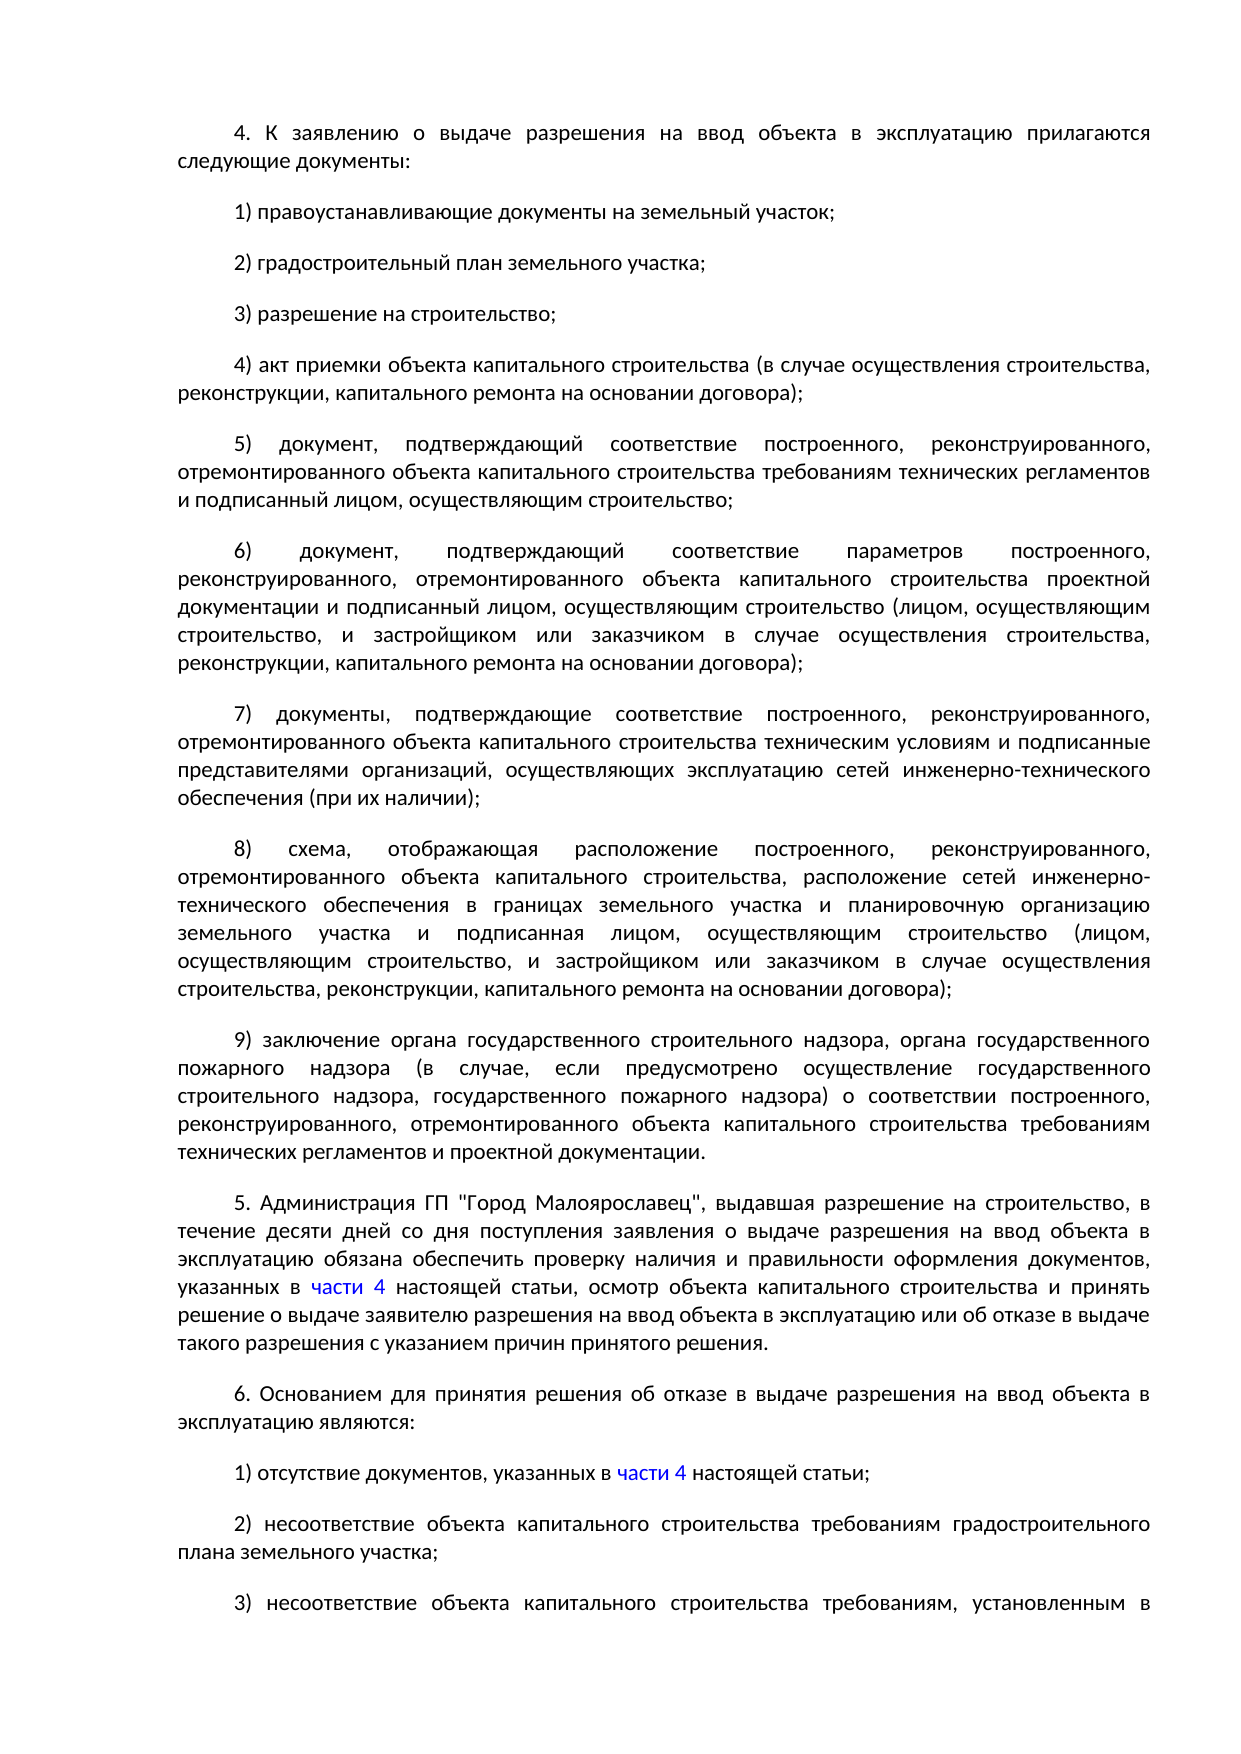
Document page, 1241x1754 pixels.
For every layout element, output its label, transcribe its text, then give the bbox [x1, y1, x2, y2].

text 1) отсутствие документов, указанных в части 4 настоящей статьи; [177, 1458, 1152, 1486]
text 5) документ, подтверждающий соответствие построенного, реконструированного, отремонтированного объекта капитального строительства требованиям технических регламентов и подписанный лицом, осуществляющим строительство; [177, 429, 1152, 513]
text 4. К заявлению о выдаче разрешения на ввод объекта в эксплуатацию прилагаются следующие документы: [177, 118, 1152, 174]
text 2) несоответствие объекта капитального строительства требованиям градостроительного плана земельного участка; [177, 1509, 1152, 1565]
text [177, 1588, 1152, 1616]
text 9) заключение органа государственного строительного надзора, органа государственного пожарного надзора (в случае, если предусмотрено осуществление государственного строительного надзора, государственного пожарного надзора) о соответствии построенного, реконструированного, отремонтированного объекта капитального строительства требованиям технических регламентов и проектной документации. [177, 1025, 1152, 1165]
text 6. Основанием для принятия решения об отказе в выдаче разрешения на ввод объекта в эксплуатацию являются: [177, 1379, 1152, 1435]
text 1) правоустанавливающие документы на земельный участок; [177, 197, 1152, 225]
text 7) документы, подтверждающие соответствие построенного, реконструированного, отремонтированного объекта капитального строительства техническим условиям и подписанные представителями организаций, осуществляющих эксплуатацию сетей инженерно-технического обеспечения (при их наличии); [177, 699, 1152, 811]
text 6) документ, подтверждающий соответствие параметров построенного, реконструированного, отремонтированного объекта капитального строительства проектной документации и подписанный лицом, осуществляющим строительство (лицом, осуществляющим строительство, и застройщиком или заказчиком в случае осуществления строительства, реконструкции, капитального ремонта на основании договора); [177, 536, 1152, 676]
text 3) разрешение на строительство; [177, 299, 1152, 327]
text 2) градостроительный план земельного участка; [177, 248, 1152, 276]
text 8) схема, отображающая расположение построенного, реконструированного, отремонтированного объекта капитального строительства, расположение сетей инженерно-технического обеспечения в границах земельного участка и планировочную организацию земельного участка и подписанная лицом, осуществляющим строительство (лицом, осуществляющим строительство, и застройщиком или заказчиком в случае осуществления строительства, реконструкции, капитального ремонта на основании договора); [177, 834, 1152, 1002]
text 5. Администрация ГП "Город Малоярославец", выдавшая разрешение на строительство, в течение десяти дней со дня поступления заявления о выдаче разрешения на ввод объекта в эксплуатацию обязана обеспечить проверку наличия и правильности оформления документов, указанных в части 4 настоящей статьи, осмотр объекта капитального строительства и принять решение о выдаче заявителю разрешения на ввод объекта в эксплуатацию или об отказе в выдаче такого разрешения с указанием причин принятого решения. [177, 1188, 1152, 1356]
text 4) акт приемки объекта капитального строительства (в случае осуществления строительства, реконструкции, капитального ремонта на основании договора); [177, 350, 1152, 406]
